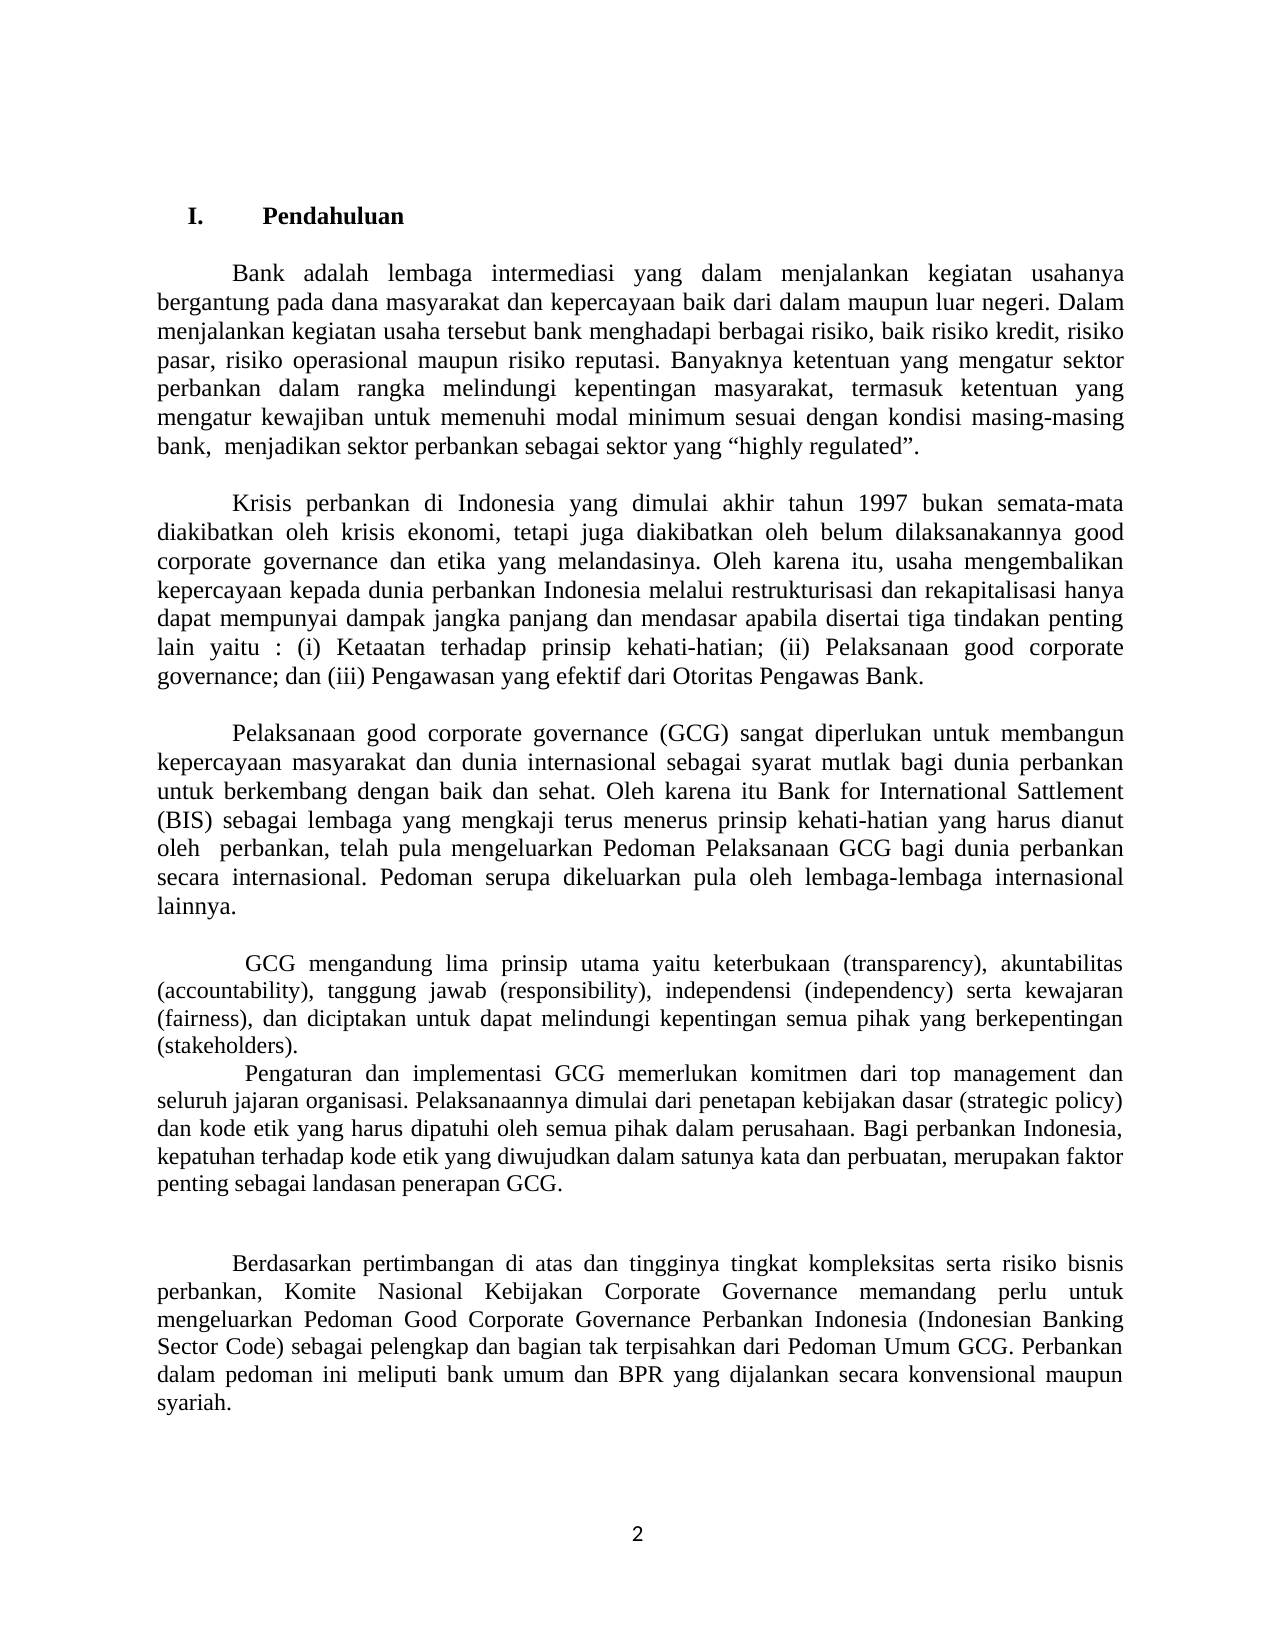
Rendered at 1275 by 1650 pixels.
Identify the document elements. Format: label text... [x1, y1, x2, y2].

text Pelaksanaan good corporate governance (GCG) sangat diperlukan untuk membangun kepercayaan masyarakat dan dunia internasional sebagai syarat mutlak bagi dunia perbankan untuk berkembang dengan baik dan sehat. Oleh karena itu Bank for International Sattlement (BIS) sebagai lembaga yang mengkaji terus menerus prinsip kehati-hatian yang harus dianut oleh perbankan, telah pula mengeluarkan Pedoman Pelaksanaan GCG bagi dunia perbankan secara internasional. Pedoman serupa dikeluarkan pula oleh lembaga-lembaga internasional lainnya. [157, 718, 1125, 920]
list Pendahuluan [187, 201, 1125, 230]
text Pengaturan dan implementasi GCG memerlukan komitmen dari top management dan seluruh jajaran organisasi. Pelaksanaannya dimulai dari penetapan kebijakan dasar (strategic policy) dan kode etik yang harus dipatuhi oleh semua pihak dalam perusahaan. Bagi perbankan Indonesia, kepatuhan terhadap kode etik yang diwujudkan dalam satunya kata dan perbuatan, merupakan faktor penting sebagai landasan penerapan GCG. [157, 1059, 1125, 1197]
text Bank adalah lembaga intermediasi yang dalam menjalankan kegiatan usahanya bergantung pada dana masyarakat dan kepercayaan baik dari dalam maupun luar negeri. Dalam menjalankan kegiatan usaha tersebut bank menghadapi berbagai risiko, baik risiko kredit, risiko pasar, risiko operasional maupun risiko reputasi. Banyaknya ketentuan yang mengatur sektor perbankan dalam rangka melindungi kepentingan masyarakat, termasuk ketentuan yang mengatur kewajiban untuk memenuhi modal minimum sesuai dengan kondisi masing-masing bank, menjadikan sektor perbankan sebagai sektor yang “highly regulated”. [157, 258, 1125, 460]
text Berdasarkan pertimbangan di atas dan tingginya tingkat kompleksitas serta risiko bisnis perbankan, Komite Nasional Kebijakan Corporate Governance memandang perlu untuk mengeluarkan Pedoman Good Corporate Governance Perbankan Indonesia (Indonesian Banking Sector Code) sebagai pelengkap dan bagian tak terpisahkan dari Pedoman Umum GCG. Perbankan dalam pedoman ini meliputi bank umum dan BPR yang dijalankan secara konvensional maupun syariah. [157, 1249, 1125, 1415]
text GCG mengandung lima prinsip utama yaitu keterbukaan (transparency), akuntabilitas (accountability), tanggung jawab (responsibility), independensi (independency) serta kewajaran (fairness), dan diciptakan untuk dapat melindungi kepentingan semua pihak yang berkepentingan (stakeholders). [157, 948, 1125, 1059]
text Krisis perbankan di Indonesia yang dimulai akhir tahun 1997 bukan semata-mata diakibatkan oleh krisis ekonomi, tetapi juga diakibatkan oleh belum dilaksanakannya good corporate governance dan etika yang melandasinya. Oleh karena itu, usaha mengembalikan kepercayaan kepada dunia perbankan Indonesia melalui restrukturisasi dan rekapitalisasi hanya dapat mempunyai dampak jangka panjang dan mendasar apabila disertai tiga tindakan penting lain yaitu : (i) Ketaatan terhadap prinsip kehati-hatian; (ii) Pelaksanaan good corporate governance; dan (iii) Pengawasan yang efektif dari Otoritas Pengawas Bank. [157, 488, 1125, 690]
